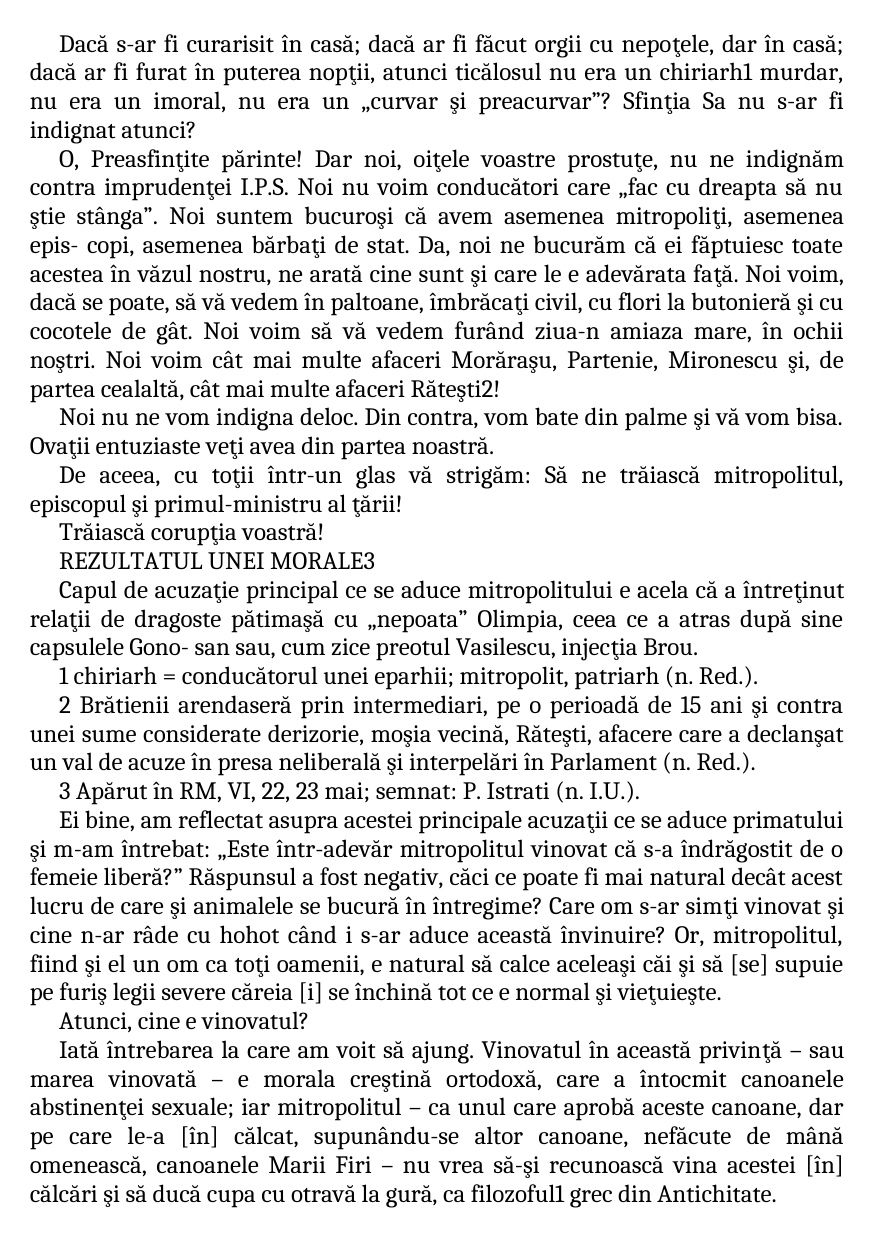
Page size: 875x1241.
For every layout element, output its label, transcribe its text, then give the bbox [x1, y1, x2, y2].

text Iată întrebarea la care am voit să ajung. Vinovatul în această privinţă – sau marea vinovată – e morala creştină ortodoxă, care a întocmit canoanele abstinenţei sexuale; iar mitropolitul – ca unul care aprobă aceste canoane, dar pe care le-a [în] călcat, supunându-se altor canoane, nefăcute de mână omenească, canoanele Marii Firi – nu vrea să-şi recunoască vina acestei [în] călcări şi să ducă cupa cu otravă la gură, ca filozoful1 grec din Antichitate. [29, 1036, 844, 1208]
text Dacă s-ar fi curarisit în casă; dacă ar fi făcut orgii cu nepoţele, dar în casă; dacă ar fi furat în puterea nopţii, atunci ticălosul nu era un chiriarh1 murdar, nu era un imoral, nu era un „curvar şi preacurvar”? Sfinţia Sa nu s-ar fi indignat atunci? [29, 29, 844, 144]
text De aceea, cu toţii într-un glas vă strigăm: Să ne trăiască mitropolitul, episcopul şi primul-ministru al ţării! [29, 461, 844, 518]
text Atunci, cine e vinovatul? [29, 1007, 844, 1036]
text 2 Brătienii arendaseră prin intermediari, pe o perioadă de 15 ani şi contra unei sume considerate derizorie, moşia vecină, Răteşti, afacere care a declanşat un val de acuze în presa neliberală şi interpelări în Parlament (n. Red.). [29, 691, 844, 777]
text Noi nu ne vom indigna deloc. Din contra, vom bate din palme şi vă vom bisa. Ovaţii entuziaste veţi avea din partea noastră. [29, 403, 844, 461]
text O, Preasfinţite părinte! Dar noi, oiţele voastre prostuţe, nu ne indignăm contra imprudenţei I.P.S. Noi nu voim conducători care „fac cu dreapta să nu ştie stânga”. Noi suntem bucuroşi că avem asemenea mitropoliţi, asemenea epis- copi, asemenea bărbaţi de stat. Da, noi ne bucurăm că ei făptuiesc toate acestea în văzul nostru, ne arată cine sunt şi care le e adevărata faţă. Noi voim, dacă se poate, să vă vedem în paltoane, îmbrăcaţi civil, cu flori la butonieră şi cu cocotele de gât. Noi voim să vă vedem furând ziua-n amiaza mare, în ochii noştri. Noi voim cât mai multe afaceri Morăraşu, Partenie, Mironescu şi, de partea cealaltă, cât mai multe afaceri Răteşti2! [29, 144, 844, 403]
text Trăiască corupţia voastră! [29, 518, 844, 547]
text 1 chiriarh = conducătorul unei eparhii; mitropolit, patriarh (n. Red.). [29, 662, 844, 691]
text REZULTATUL UNEI MORALE3 [29, 547, 844, 576]
text Ei bine, am reflectat asupra acestei principale acuzaţii ce se aduce primatului şi m-am întrebat: „Este într-adevăr mitropolitul vinovat că s-a îndrăgostit de o femeie liberă?” Răspunsul a fost negativ, căci ce poate fi mai natural decât acest lucru de care şi animalele se bucură în întregime? Care om s-ar simţi vinovat şi cine n-ar râde cu hohot când i s-ar aduce această învinuire? Or, mitropolitul, fiind şi el un om ca toţi oamenii, e natural să calce aceleaşi căi şi să [se] supuie pe furiş legii severe căreia [i] se închină tot ce e normal şi vieţuieşte. [29, 806, 844, 1007]
text Capul de acuzaţie principal ce se aduce mitropolitului e acela că a întreţinut relaţii de dragoste pătimaşă cu „nepoata” Olimpia, ceea ce a atras după sine capsulele Gono- san sau, cum zice preotul Vasilescu, injecţia Brou. [29, 576, 844, 662]
text 3 Apărut în RM, VI, 22, 23 mai; semnat: P. Istrati (n. I.U.). [29, 777, 844, 806]
